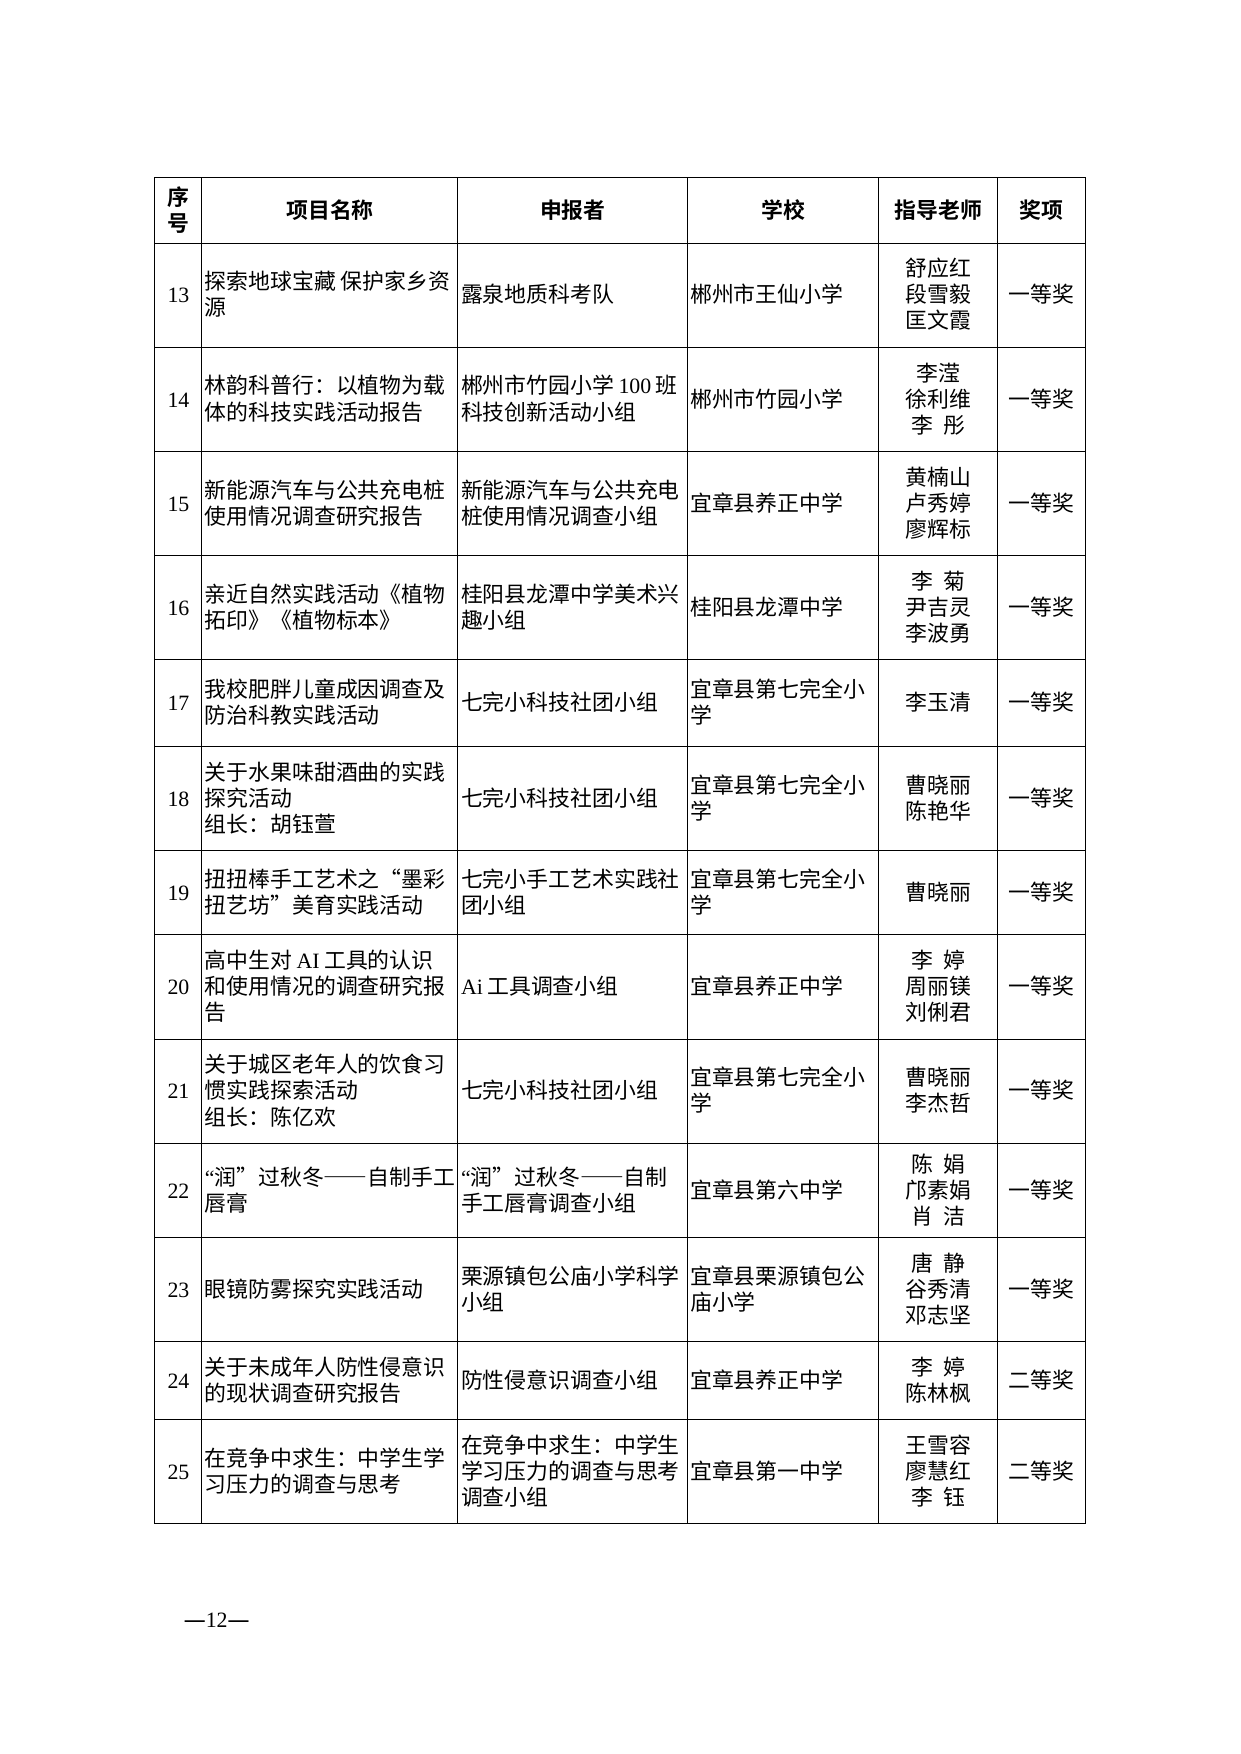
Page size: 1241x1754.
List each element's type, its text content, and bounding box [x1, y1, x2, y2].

table_cell 23 [155, 1238, 201, 1341]
table_cell 李 婷 陈林枫 [879, 1342, 997, 1419]
table_cell 19 [155, 851, 201, 934]
table_cell Ai工具调查小组 [458, 935, 687, 1038]
table_cell 一等奖 [998, 452, 1085, 555]
table_cell 曹晓丽 李杰哲 [879, 1040, 997, 1143]
table_cell 曹晓丽 陈艳华 [879, 747, 997, 850]
table_cell 七完小科技社团小组 [458, 747, 687, 850]
table_cell 22 [155, 1144, 201, 1237]
table_cell 关于水果味甜酒曲的实践探究活动 组长：胡钰萱 [202, 747, 457, 850]
table_cell 林韵科普行：以植物为载体的科技实践活动报告 [202, 348, 457, 451]
table_cell 16 [155, 556, 201, 659]
table_cell 宜章县养正中学 [688, 1342, 878, 1419]
table_cell “润”过秋冬——自制手工唇膏 [202, 1144, 457, 1237]
table_cell 宜章县第七完全小学 [688, 660, 878, 746]
table_cell 唐 静 谷秀清 邓志坚 [879, 1238, 997, 1341]
table_cell 王雪容 廖慧红 李 钰 [879, 1420, 997, 1523]
table_cell 七完小科技社团小组 [458, 660, 687, 746]
table_cell 一等奖 [998, 348, 1085, 451]
table_cell 宜章县第七完全小学 [688, 1040, 878, 1143]
table_cell 一等奖 [998, 1040, 1085, 1143]
table_cell “润”过秋冬——自制手工唇膏调查小组 [458, 1144, 687, 1237]
table_cell 20 [155, 935, 201, 1038]
table_cell 一等奖 [998, 244, 1085, 347]
table_cell 15 [155, 452, 201, 555]
table_cell 陈 娟 邝素娟 肖 洁 [879, 1144, 997, 1237]
table_cell 防性侵意识调查小组 [458, 1342, 687, 1419]
table_cell 郴州市竹园小学100班科技创新活动小组 [458, 348, 687, 451]
table_cell 17 [155, 660, 201, 746]
table_header 学校 [688, 178, 878, 242]
table_header 申报者 [458, 178, 687, 242]
table_header 奖项 [998, 178, 1085, 242]
table_cell 黄楠山 卢秀婷 廖辉标 [879, 452, 997, 555]
table_cell 在竞争中求生：中学生学习压力的调查与思考 [202, 1420, 457, 1523]
table_cell 一等奖 [998, 935, 1085, 1038]
table_cell 宜章县栗源镇包公庙小学 [688, 1238, 878, 1341]
table_cell 桂阳县龙潭中学 [688, 556, 878, 659]
table_header 项目名称 [202, 178, 457, 242]
table_cell 郴州市竹园小学 [688, 348, 878, 451]
table_cell 露泉地质科考队 [458, 244, 687, 347]
table_header 指导老师 [879, 178, 997, 242]
table_cell 我校肥胖儿童成因调查及防治科教实践活动 [202, 660, 457, 746]
table_cell 关于城区老年人的饮食习惯实践探索活动 组长：陈亿欢 [202, 1040, 457, 1143]
table_cell 李滢 徐利维 李 彤 [879, 348, 997, 451]
table_cell 13 [155, 244, 201, 347]
table_cell 郴州市王仙小学 [688, 244, 878, 347]
table_cell 一等奖 [998, 851, 1085, 934]
table_cell 新能源汽车与公共充电桩使用情况调查小组 [458, 452, 687, 555]
table_cell 曹晓丽 [879, 851, 997, 934]
table_cell 亲近自然实践活动《植物拓印》《植物标本》 [202, 556, 457, 659]
table_header 序号 [155, 178, 201, 242]
table_cell 18 [155, 747, 201, 850]
table_cell 七完小手工艺术实践社团小组 [458, 851, 687, 934]
table_cell 桂阳县龙潭中学美术兴趣小组 [458, 556, 687, 659]
table_cell 一等奖 [998, 660, 1085, 746]
table_cell 李 菊 尹吉灵 李波勇 [879, 556, 997, 659]
table_cell 李 婷 周丽镁 刘俐君 [879, 935, 997, 1038]
table_cell 一等奖 [998, 747, 1085, 850]
table_cell 25 [155, 1420, 201, 1523]
table_cell 舒应红 段雪毅 匡文霞 [879, 244, 997, 347]
table_cell 一等奖 [998, 556, 1085, 659]
table_cell 李玉清 [879, 660, 997, 746]
table_cell 探索地球宝藏 保护家乡资源 [202, 244, 457, 347]
table_cell 一等奖 [998, 1238, 1085, 1341]
table_cell 在竞争中求生：中学生学习压力的调查与思考调查小组 [458, 1420, 687, 1523]
table_cell 21 [155, 1040, 201, 1143]
table_cell 二等奖 [998, 1420, 1085, 1523]
table_cell 关于未成年人防性侵意识的现状调查研究报告 [202, 1342, 457, 1419]
table_cell 宜章县第一中学 [688, 1420, 878, 1523]
table_cell 宜章县养正中学 [688, 452, 878, 555]
table_cell 高中生对AI工具的认识和使用情况的调查研究报告 [202, 935, 457, 1038]
table_cell 24 [155, 1342, 201, 1419]
table_cell 宜章县第七完全小学 [688, 851, 878, 934]
table_cell 14 [155, 348, 201, 451]
table_cell 宜章县第六中学 [688, 1144, 878, 1237]
table_cell 一等奖 [998, 1144, 1085, 1237]
table_cell 宜章县养正中学 [688, 935, 878, 1038]
table_cell 宜章县第七完全小学 [688, 747, 878, 850]
table_cell 扭扭棒手工艺术之“墨彩扭艺坊”美育实践活动 [202, 851, 457, 934]
table_cell 新能源汽车与公共充电桩使用情况调查研究报告 [202, 452, 457, 555]
table_cell 眼镜防雾探究实践活动 [202, 1238, 457, 1341]
table_cell 栗源镇包公庙小学科学小组 [458, 1238, 687, 1341]
table_cell 二等奖 [998, 1342, 1085, 1419]
table_cell 七完小科技社团小组 [458, 1040, 687, 1143]
